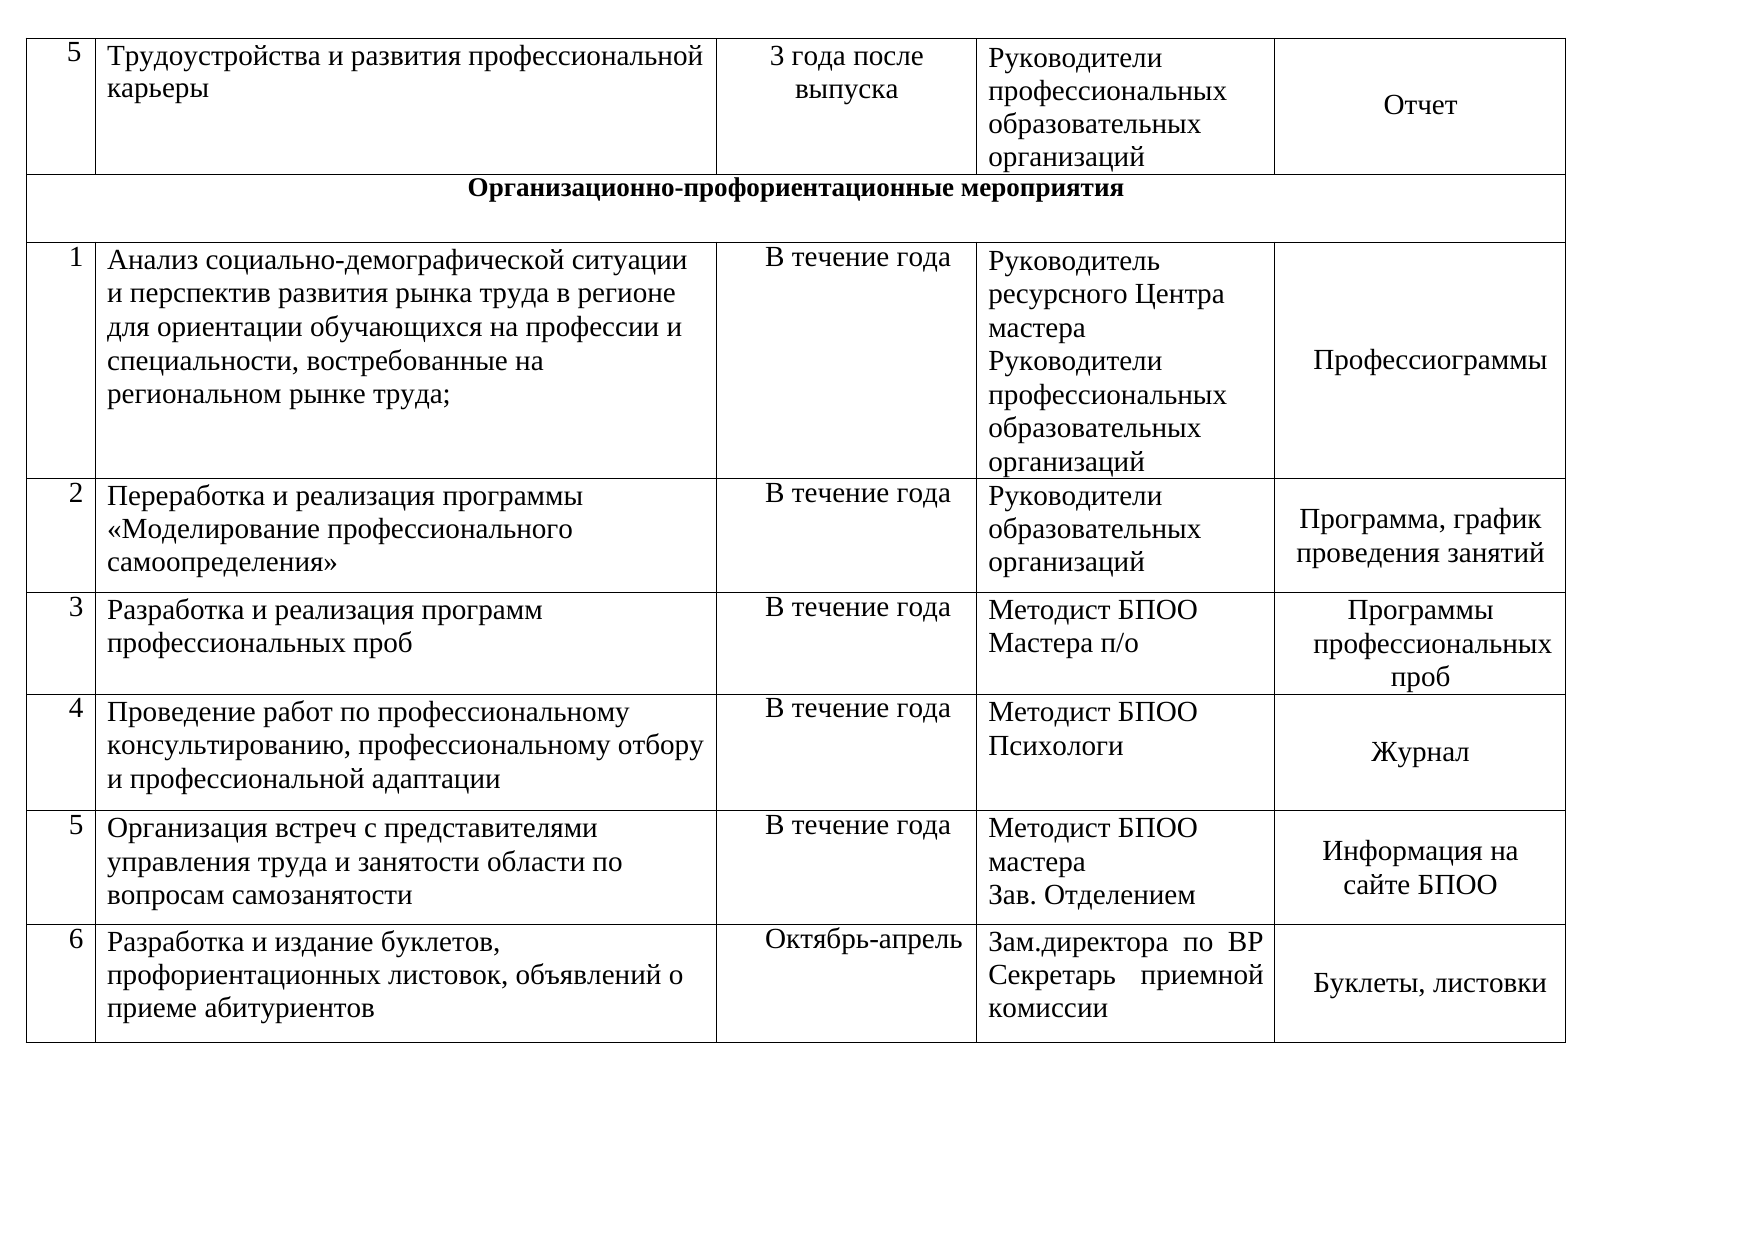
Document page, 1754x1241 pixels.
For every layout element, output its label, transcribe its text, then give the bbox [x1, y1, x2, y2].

table_header 3 года после выпуска [717, 39, 976, 173]
table_cell 3 [27, 593, 95, 693]
table_cell Методист БПОО Психологи [977, 695, 1274, 810]
table_cell Буклеты, листовки [1275, 925, 1565, 1042]
table_cell В течение года [717, 695, 976, 810]
table_cell Журнал [1275, 695, 1565, 810]
table_cell Руководитель ресурсного Центра мастера Руководители профессиональных образовательных организаций [977, 243, 1274, 478]
table_cell 2 [27, 479, 95, 592]
table_header Трудоустройства и развития профессиональной карьеры [96, 39, 716, 173]
table_cell Методист БПОО Мастера п/о [977, 593, 1274, 693]
table_header Отчет [1275, 39, 1565, 173]
table_cell Зам.директора по ВР Секретарь приемной комиссии [977, 925, 1274, 1042]
table_cell Информация на сайте БПОО [1275, 811, 1565, 924]
table_cell В течение года [717, 593, 976, 693]
table_cell Организация встреч с представителями управления труда и занятости области по вопросам самозанятости [96, 811, 716, 924]
table_cell Программа, график проведения занятий [1275, 479, 1565, 592]
table_cell Переработка и реализация программы «Моделирование профессионального самоопределения» [96, 479, 716, 592]
table_cell В течение года [717, 243, 976, 478]
table_cell Руководители образовательных организаций [977, 479, 1274, 592]
table_cell Профессиограммы [1275, 243, 1565, 478]
table_cell Анализ социально-демографической ситуации и перспектив развития рынка труда в регионе для ориентации обучающихся на профессии и специальности, востребованные на региональном рынке труда; [96, 243, 716, 478]
table_cell В течение года [717, 479, 976, 592]
table_header Руководители профессиональных образовательных организаций [977, 39, 1274, 173]
table_header 5 [27, 39, 95, 173]
table_cell Организационно-профориентационные мероприятия [27, 175, 1565, 242]
table_cell Октябрь-апрель [717, 925, 976, 1042]
table_cell Разработка и реализация программ профессиональных проб [96, 593, 716, 693]
table_cell В течение года [717, 811, 976, 924]
table_cell 6 [27, 925, 95, 1042]
table_cell 1 [27, 243, 95, 478]
table_cell Программы профессиональных проб [1275, 593, 1565, 693]
table_cell 5 [27, 811, 95, 924]
table_cell Проведение работ по профессиональному консультированию, профессиональному отбору и профессиональной адаптации [96, 695, 716, 810]
table_cell 4 [27, 695, 95, 810]
table_cell Разработка и издание буклетов, профориентационных листовок, объявлений о приеме абитуриентов [96, 925, 716, 1042]
table_cell Методист БПОО мастера Зав. Отделением [977, 811, 1274, 924]
